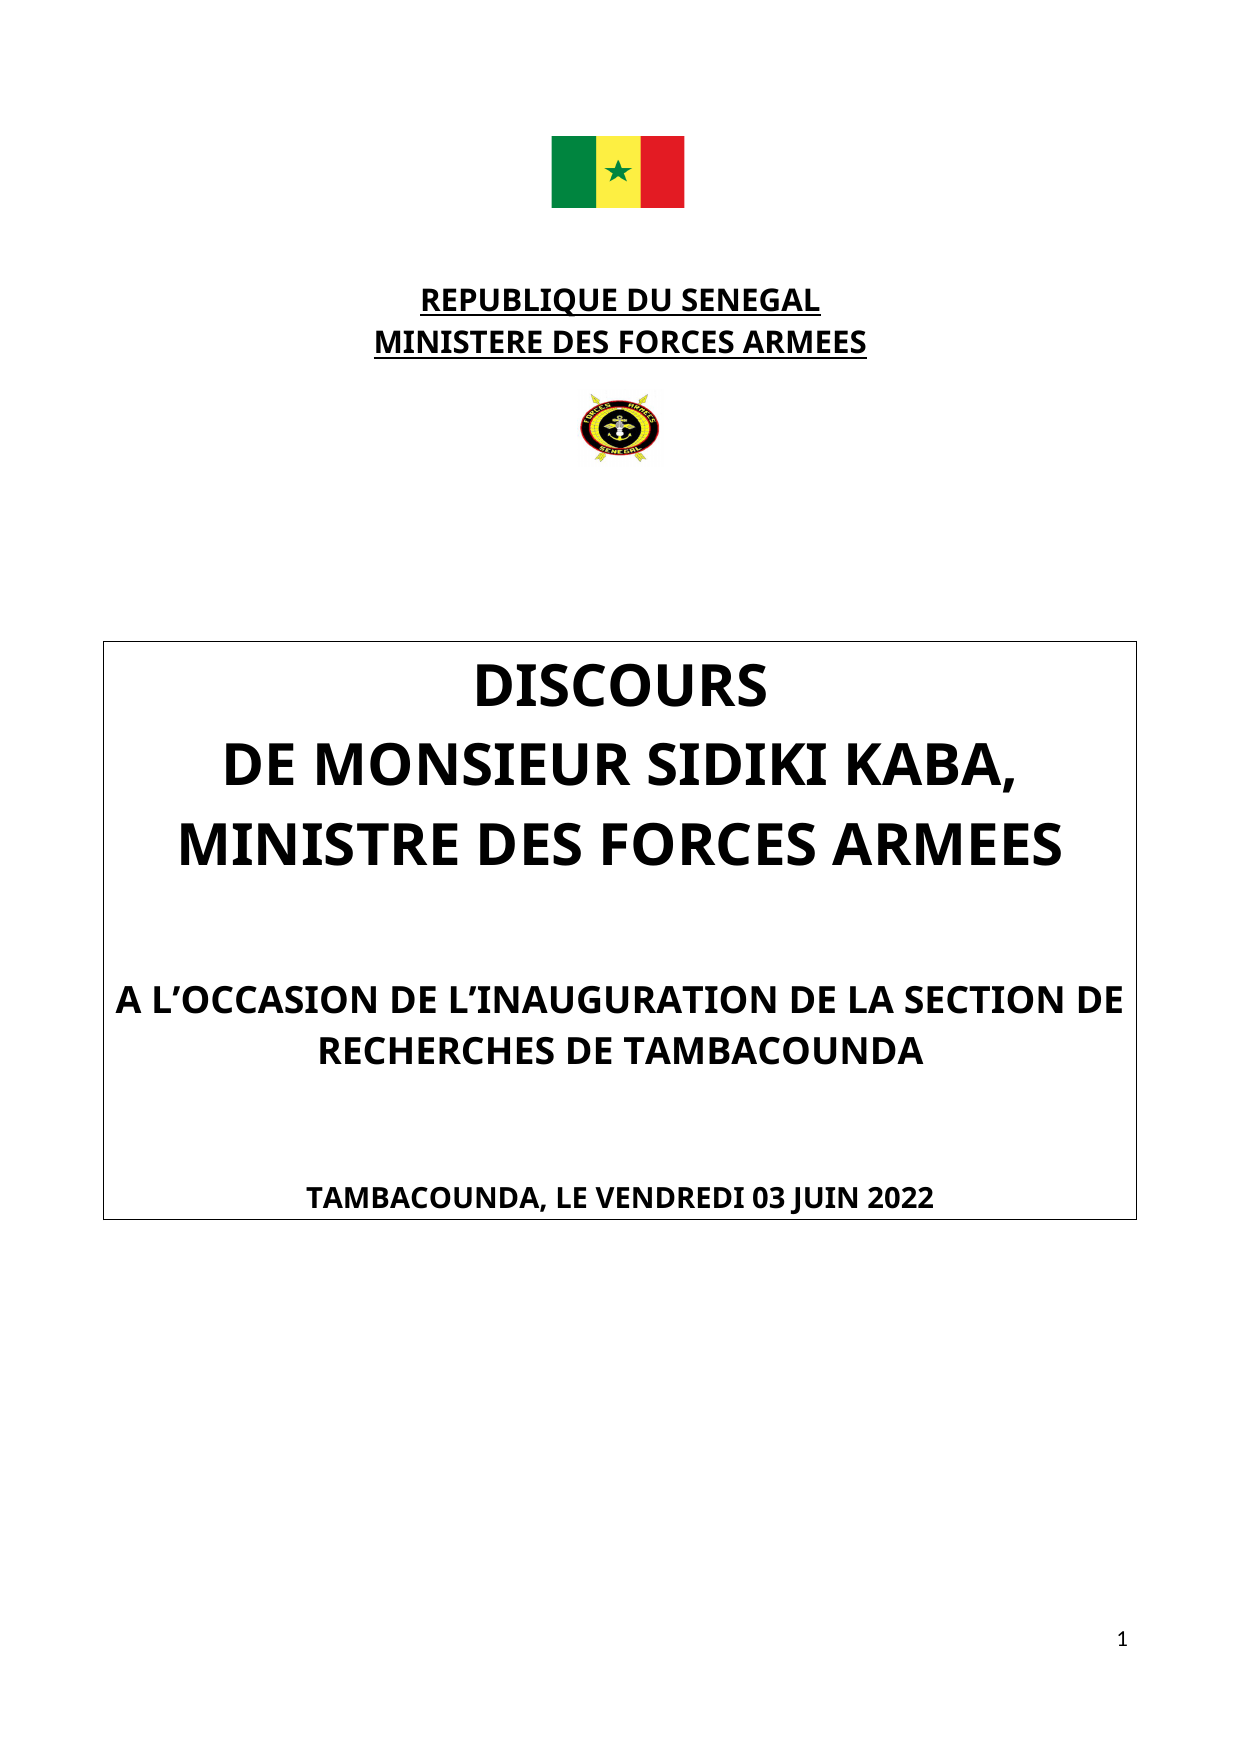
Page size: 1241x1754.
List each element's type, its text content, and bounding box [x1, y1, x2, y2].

text A L’OCCASION DE L’INAUGURATION DE LA SECTION DE RECHERCHES DE TAMBACOUNDA [112, 973, 1128, 1075]
text REPUBLIQUE DU SENEGAL [112, 278, 1128, 320]
text TAMBACOUNDA, LE VENDREDI 03 JUIN 2022 [104, 1174, 1136, 1219]
text DE MONSIEUR SIDIKI KABA, MINISTRE DES FORCES ARMEES [112, 723, 1128, 882]
picture [551, 136, 685, 208]
text MINISTERE DES FORCES ARMEES [112, 320, 1128, 363]
text DISCOURS [104, 642, 1136, 723]
